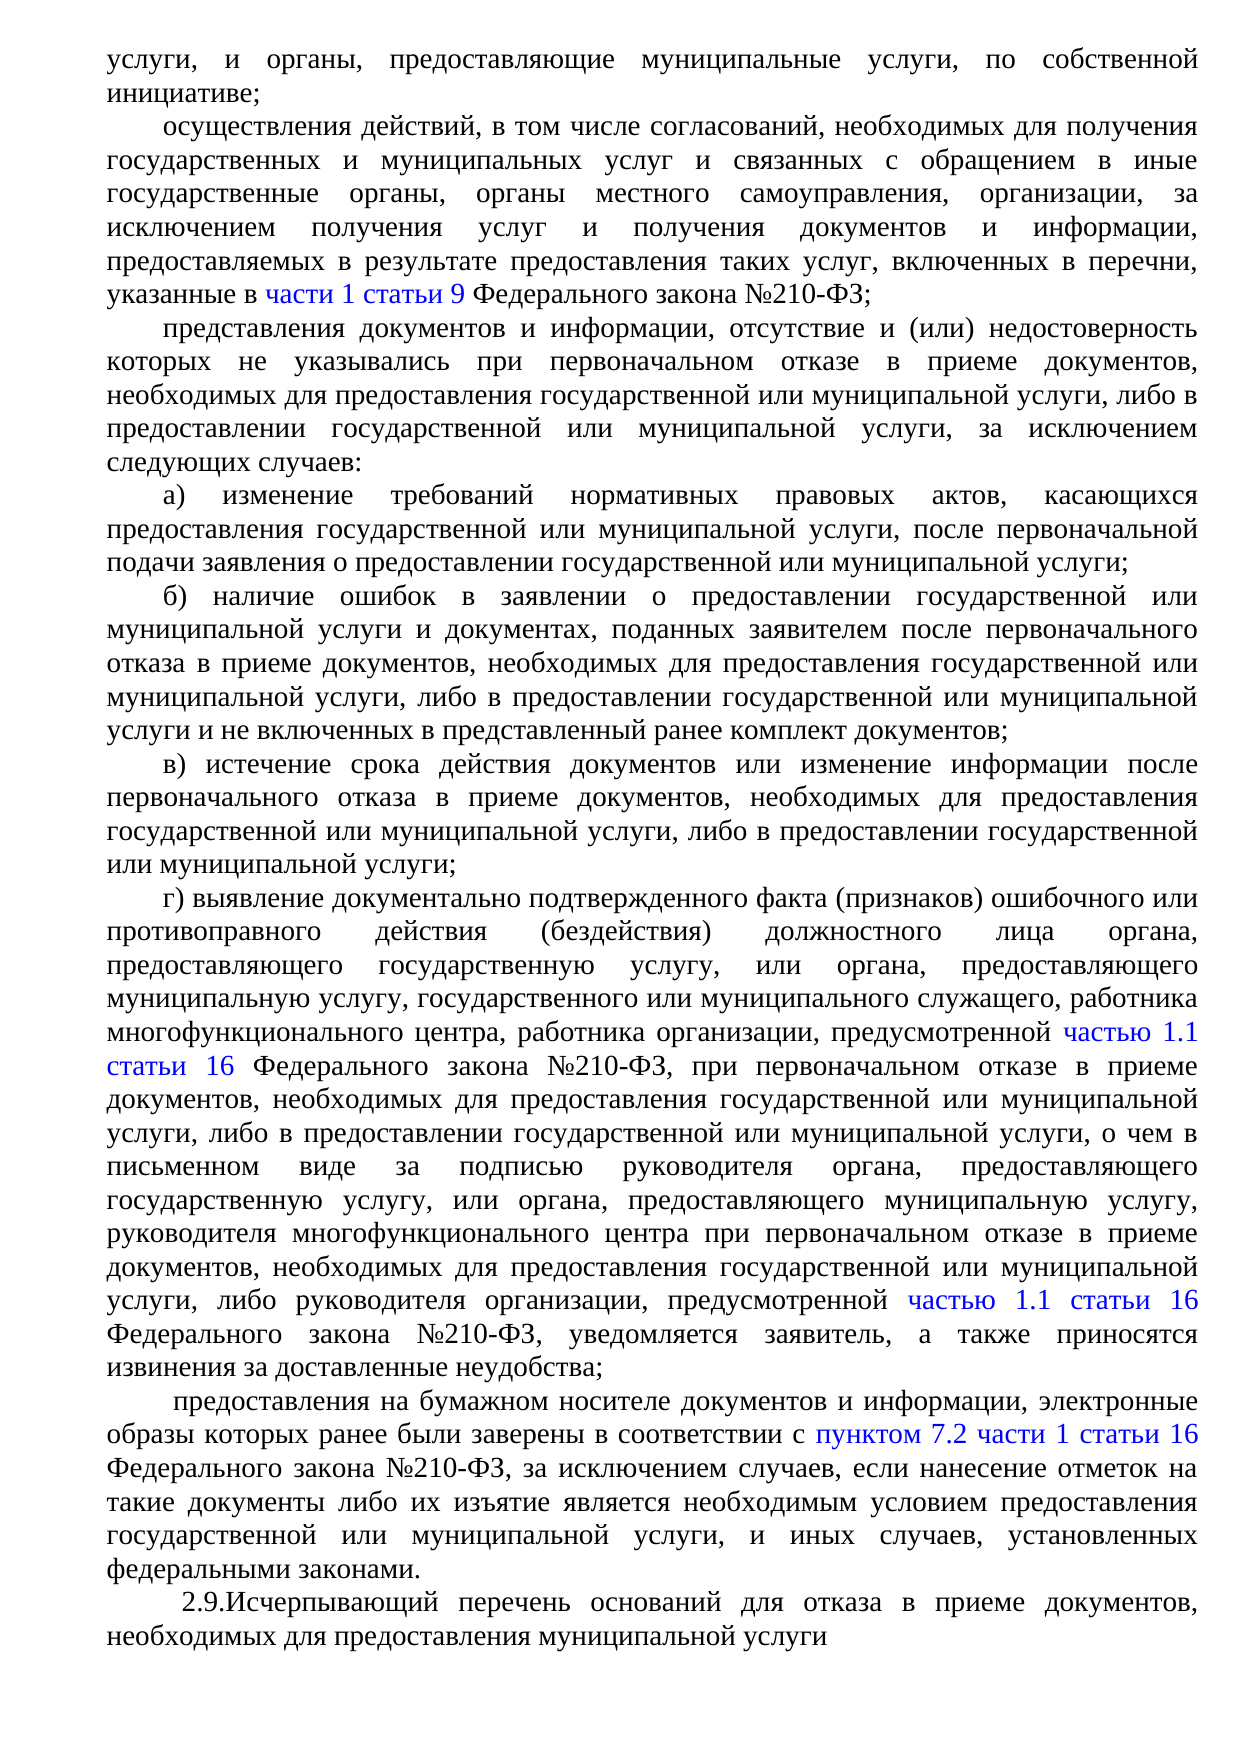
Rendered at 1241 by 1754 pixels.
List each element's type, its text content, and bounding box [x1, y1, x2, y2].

text 2.9.Исчерпывающий перечень оснований для отказа в приеме документов, необходимых для предоставления муниципальной услуги [106, 1584, 1199, 1651]
text в) истечение срока действия документов или изменение информации после первоначального отказа в приеме документов, необходимых для предоставления государственной или муниципальной услуги, либо в предоставлении государственной или муниципальной услуги; [106, 746, 1199, 880]
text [106, 41, 1199, 108]
text б) наличие ошибок в заявлении о предоставлении государственной или муниципальной услуги и документах, поданных заявителем после первоначального отказа в приеме документов, необходимых для предоставления государственной или муниципальной услуги, либо в предоставлении государственной или муниципальной услуги и не включенных в представленный ранее комплект документов; [106, 578, 1199, 746]
text представления документов и информации, отсутствие и (или) недостоверность которых не указывались при первоначальном отказе в приеме документов, необходимых для предоставления государственной или муниципальной услуги, либо в предоставлении государственной или муниципальной услуги, за исключением следующих случаев: [106, 310, 1199, 477]
text осуществления действий, в том числе согласований, необходимых для получения государственных и муниципальных услуг и связанных с обращением в иные государственные органы, органы местного самоуправления, организации, за исключением получения услуг и получения документов и информации, предоставляемых в результате предоставления таких услуг, включенных в перечни, указанные в части 1 статьи 9 Федерального закона №210-ФЗ; [106, 108, 1199, 310]
text а) изменение требований нормативных правовых актов, касающихся предоставления государственной или муниципальной услуги, после первоначальной подачи заявления о предоставлении государственной или муниципальной услуги; [106, 477, 1199, 578]
text г) выявление документально подтвержденного факта (признаков) ошибочного или противоправного действия (бездействия) должностного лица органа, предоставляющего государственную услугу, или органа, предоставляющего муниципальную услугу, государственного или муниципального служащего, работника многофункционального центра, работника организации, предусмотренной частью 1.1 статьи 16 Федерального закона №210-ФЗ, при первоначальном отказе в приеме документов, необходимых для предоставления государственной или муниципальной услуги, либо в предоставлении государственной или муниципальной услуги, о чем в письменном виде за подписью руководителя органа, предоставляющего государственную услугу, или органа, предоставляющего муниципальную услугу, руководителя многофункционального центра при первоначальном отказе в приеме документов, необходимых для предоставления государственной или муниципальной услуги, либо руководителя организации, предусмотренной частью 1.1 статьи 16 Федерального закона №210-ФЗ, уведомляется заявитель, а также приносятся извинения за доставленные неудобства; [106, 880, 1199, 1383]
text предоставления на бумажном носителе документов и информации, электронные образы которых ранее были заверены в соответствии с пунктом 7.2 части 1 статьи 16 Федерального закона №210-ФЗ, за исключением случаев, если нанесение отметок на такие документы либо их изъятие является необходимым условием предоставления государственной или муниципальной услуги, и иных случаев, установленных федеральными законами. [106, 1383, 1199, 1584]
